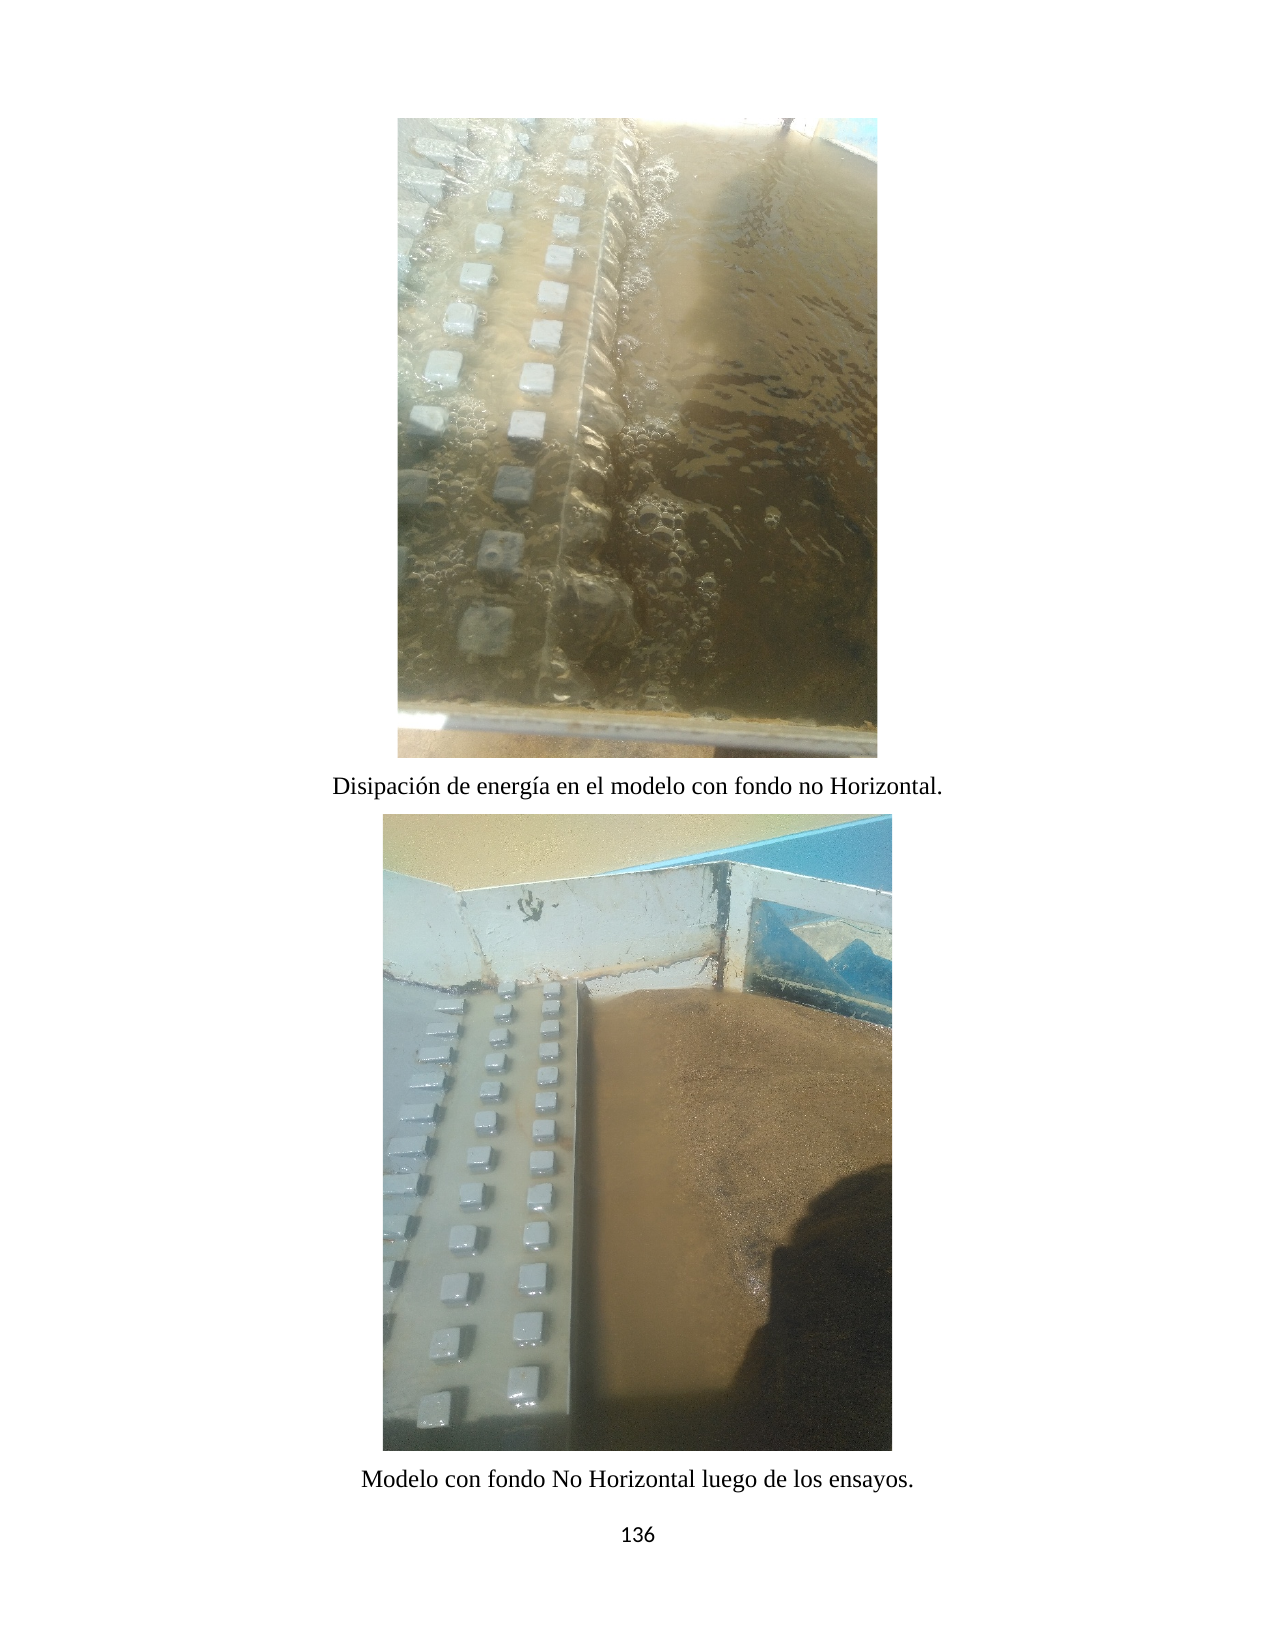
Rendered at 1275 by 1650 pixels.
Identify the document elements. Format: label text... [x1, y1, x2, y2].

list Modelo con fondo No Horizontal luego de los ensayos. [177, 1464, 1098, 1493]
picture [382, 814, 893, 1451]
picture [397, 118, 878, 758]
list Disipación de energía en el modelo con fondo no Horizontal. [177, 771, 1098, 800]
